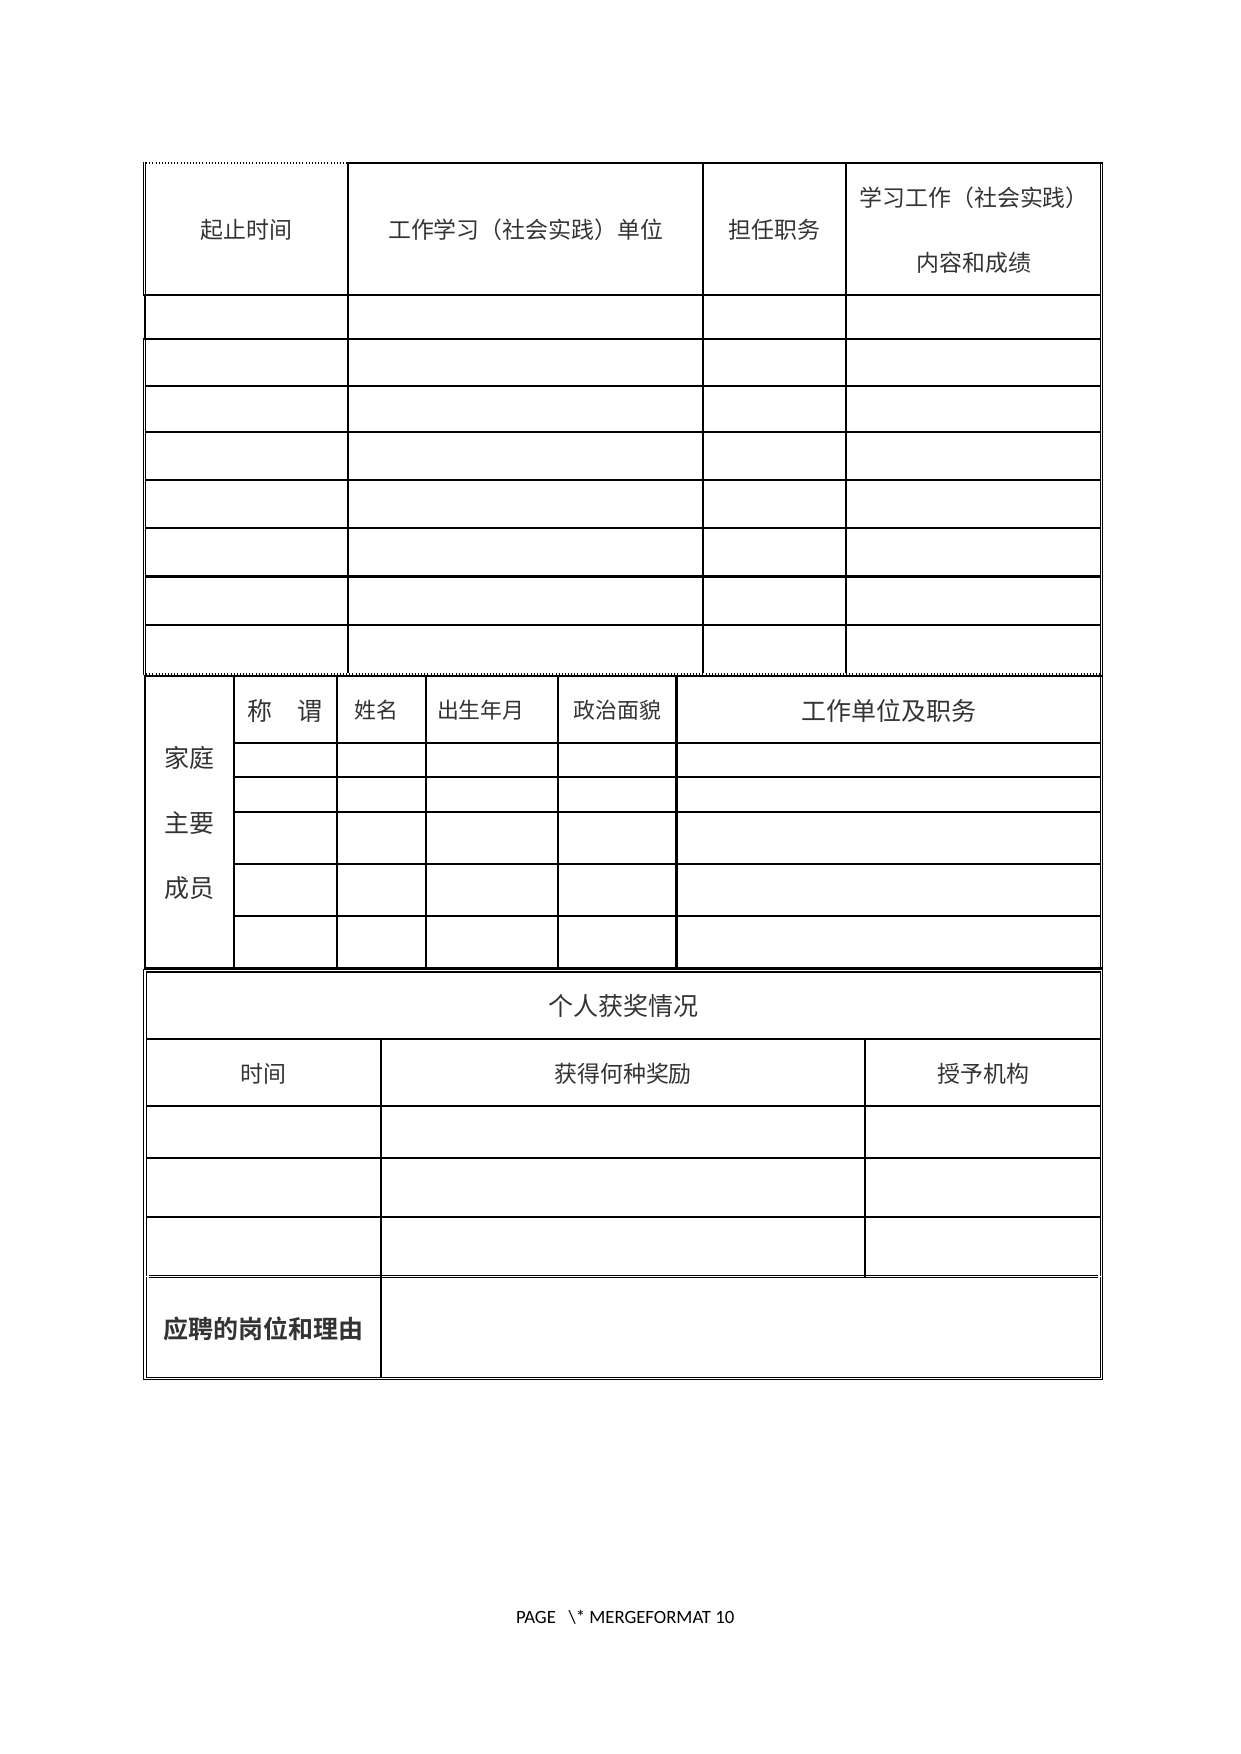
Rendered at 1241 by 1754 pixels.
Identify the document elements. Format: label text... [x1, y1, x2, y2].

table_cell [678, 778, 1100, 811]
table_cell [146, 296, 347, 338]
table_cell [147, 1159, 380, 1216]
table_cell [146, 433, 347, 479]
table_cell [704, 387, 845, 431]
table_cell [349, 529, 702, 575]
table_cell [427, 865, 557, 915]
table_cell [847, 340, 1100, 384]
table_cell [235, 744, 336, 776]
table_cell [559, 813, 675, 863]
table_cell 应聘的岗位和理由 [145, 1275, 380, 1377]
table_header 政治面貌 [559, 677, 675, 742]
table_cell [382, 1107, 864, 1157]
table_cell 时间 [147, 1040, 380, 1104]
table_cell [235, 917, 336, 967]
table_cell [704, 626, 845, 672]
table_cell [427, 917, 557, 967]
table_cell 获得何种奖励 [382, 1040, 864, 1104]
table_cell [349, 626, 702, 672]
table_header 出生年月 [427, 677, 557, 742]
table_cell [847, 433, 1100, 479]
table_cell [866, 1159, 1100, 1216]
table_cell [704, 433, 845, 479]
table_header 工作单位及职务 [678, 677, 1100, 742]
table_cell 担任职务 [704, 164, 845, 294]
table_cell [338, 813, 425, 863]
table_cell [235, 778, 336, 811]
table_cell [678, 813, 1100, 863]
table_cell [678, 865, 1100, 915]
table_cell 起止时间 [146, 162, 347, 294]
table_cell [678, 917, 1100, 967]
table_cell [146, 529, 347, 575]
table_cell [427, 778, 557, 811]
table_cell [847, 481, 1100, 527]
table_cell [146, 578, 347, 624]
table_cell [235, 813, 336, 863]
table_cell [704, 529, 845, 575]
table_cell [704, 296, 845, 338]
table_cell [866, 1218, 1100, 1275]
table_cell [147, 1218, 380, 1275]
table_cell [349, 578, 702, 624]
table_header 称 谓 [235, 677, 336, 742]
table_cell [704, 578, 845, 624]
table_header 个人获奖情况 [147, 973, 1100, 1037]
table_header 姓名 [338, 677, 425, 742]
table_cell [678, 744, 1100, 776]
table_cell [382, 1275, 1101, 1377]
table_cell [427, 813, 557, 863]
table_cell [704, 481, 845, 527]
table_cell [338, 744, 425, 776]
table_cell [349, 340, 702, 384]
table_cell [847, 626, 1100, 672]
table_cell [704, 340, 845, 384]
table_cell [847, 578, 1100, 624]
table_cell [427, 744, 557, 776]
table_cell [338, 917, 425, 967]
table_cell [847, 529, 1100, 575]
table_cell [146, 387, 347, 431]
table_cell [235, 865, 336, 915]
table_cell [559, 865, 675, 915]
table_cell [382, 1159, 864, 1216]
table_cell [338, 865, 425, 915]
table_cell [147, 1107, 380, 1157]
table_cell [847, 296, 1100, 338]
table_cell [382, 1218, 864, 1275]
table_cell 授予机构 [866, 1040, 1100, 1104]
table_cell [338, 778, 425, 811]
table_cell [349, 387, 702, 431]
table_cell [559, 778, 675, 811]
table_cell [559, 917, 675, 967]
table_cell [847, 387, 1100, 431]
table_cell [349, 481, 702, 527]
table_cell 工作学习（社会实践）单位 [349, 164, 702, 294]
table_cell [146, 481, 347, 527]
table_cell [146, 626, 347, 672]
table_cell [866, 1107, 1100, 1157]
table_header 家庭 主要 成员 [146, 677, 233, 967]
table_cell [349, 296, 702, 338]
table_cell [146, 340, 347, 384]
table_cell [349, 433, 702, 479]
table_cell [559, 744, 675, 776]
table_cell 学习工作（社会实践）内容和成绩 [847, 164, 1100, 294]
